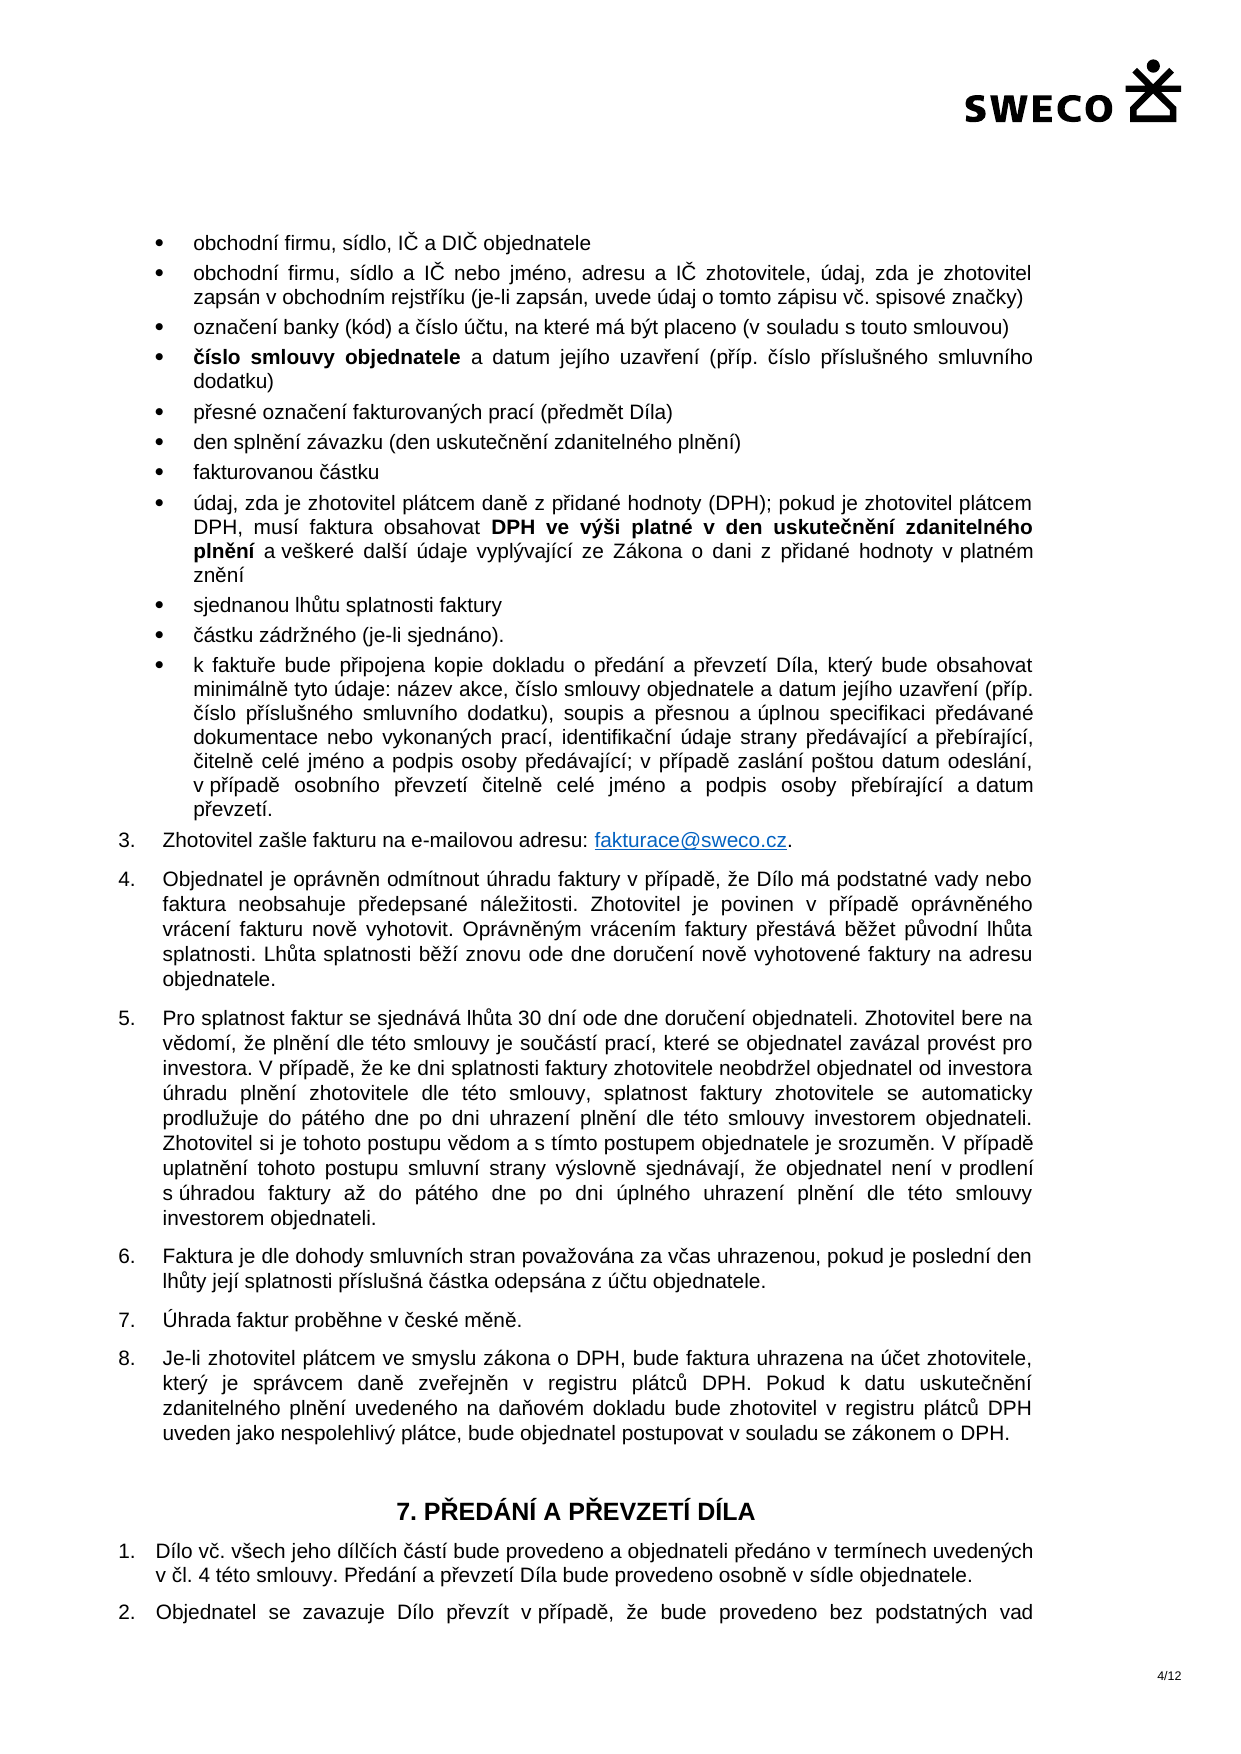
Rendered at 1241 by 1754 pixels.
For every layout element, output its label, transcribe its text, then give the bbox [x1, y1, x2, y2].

list přesné označení fakturovaných prací (předmět Díla) [156, 399, 1034, 423]
list označení banky (kód) a číslo účtu, na které má být placeno (v souladu s touto smlouvou) [156, 315, 1034, 339]
list k faktuře bude připojena kopie dokladu o předání a převzetí Díla, který bude obsahovat minimálně tyto údaje: název akce, číslo smlouvy objednatele a datum jejího uzavření (příp. číslo příslušného smluvního dodatku), soupis a přesnou a úplnou specifikaci předávané dokumentace nebo vykonaných prací, identifikační údaje strany předávající a přebírající, čitelně celé jméno a podpis osoby předávající; v případě zaslání poštou datum odeslání, v případě osobního převzetí čitelně celé jméno a podpis osoby přebírající a datum převzetí. [156, 653, 1034, 821]
text 4. Objednatel je oprávněn odmítnout úhradu faktury v případě, že Dílo má podstatné vady nebo faktura neobsahuje předepsané náležitosti. Zhotovitel je povinen v případě oprávněného vrácení fakturu nově vyhotovit. Oprávněným vrácením faktury přestává běžet původní lhůta splatnosti. Lhůta splatnosti běží znovu ode dne doručení nově vyhotovené faktury na adresu objednatele. [118, 866, 1034, 991]
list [118, 1600, 1034, 1624]
text 6. Faktura je dle dohody smluvních stran považována za včas uhrazenou, pokud je poslední den lhůty její splatnosti příslušná částka odepsána z účtu objednatele. [118, 1243, 1034, 1293]
list obchodní firmu, sídlo a IČ nebo jméno, adresu a IČ zhotovitele, údaj, zda je zhotovitel zapsán v obchodním rejstříku (je-li zapsán, uvede údaj o tomto zápisu vč. spisové značky) [156, 261, 1034, 309]
list částku zádržného (je-li sjednáno). [156, 623, 1034, 647]
list fakturovanou částku [156, 460, 1034, 484]
list sjednanou lhůtu splatnosti faktury [156, 593, 1034, 617]
text 8. Je-li zhotovitel plátcem ve smyslu zákona o DPH, bude faktura uhrazena na účet zhotovitele, který je správcem daně zveřejněn v registru plátců DPH. Pokud k datu uskutečnění zdanitelného plnění uvedeného na daňovém dokladu bude zhotovitel v registru plátců DPH uveden jako nespolehlivý plátce, bude objednatel postupovat v souladu se zákonem o DPH. [118, 1345, 1034, 1445]
list den splnění závazku (den uskutečnění zdanitelného plnění) [156, 430, 1034, 454]
list číslo smlouvy objednatele a datum jejího uzavření (příp. číslo příslušného smluvního dodatku) [156, 345, 1034, 393]
list obchodní firmu, sídlo, IČ a DIČ objednatele [156, 230, 1034, 254]
text 5. Pro splatnost faktur se sjednává lhůta 30 dní ode dne doručení objednateli. Zhotovitel bere na vědomí, že plnění dle této smlouvy je součástí prací, které se objednatel zavázal provést pro investora. V případě, že ke dni splatnosti faktury zhotovitele neobdržel objednatel od investora úhradu plnění zhotovitele dle této smlouvy, splatnost faktury zhotovitele se automaticky prodlužuje do pátého dne po dni uhrazení plnění dle této smlouvy investorem objednateli. Zhotovitel si je tohoto postupu vědom a s tímto postupem objednatele je srozuměn. V případě uplatnění tohoto postupu smluvní strany výslovně sjednávají, že objednatel není v prodlení s úhradou faktury až do pátého dne po dni úplného uhrazení plnění dle této smlouvy investorem objednateli. [118, 1004, 1034, 1229]
text 7. PŘEDÁNÍ A PŘEVZETÍ DÍLA [118, 1497, 1034, 1526]
text 7. Úhrada faktur proběhne v české měně. [118, 1306, 1034, 1331]
list údaj, zda je zhotovitel plátcem daně z přidané hodnoty (DPH); pokud je zhotovitel plátcem DPH, musí faktura obsahovat DPH ve výši platné v den uskutečnění zdanitelného plnění a veškeré další údaje vyplývající ze Zákona o dani z přidané hodnoty v platném znění [156, 490, 1034, 586]
list Dílo vč. všech jeho dílčích částí bude provedeno a objednateli předáno v termínech uvedených v čl. 4 této smlouvy. Předání a převzetí Díla bude provedeno osobně v sídle objednatele. [118, 1539, 1034, 1587]
text 3. Zhotovitel zašle fakturu na e-mailovou adresu: fakturace@sweco.cz. [118, 827, 1034, 852]
